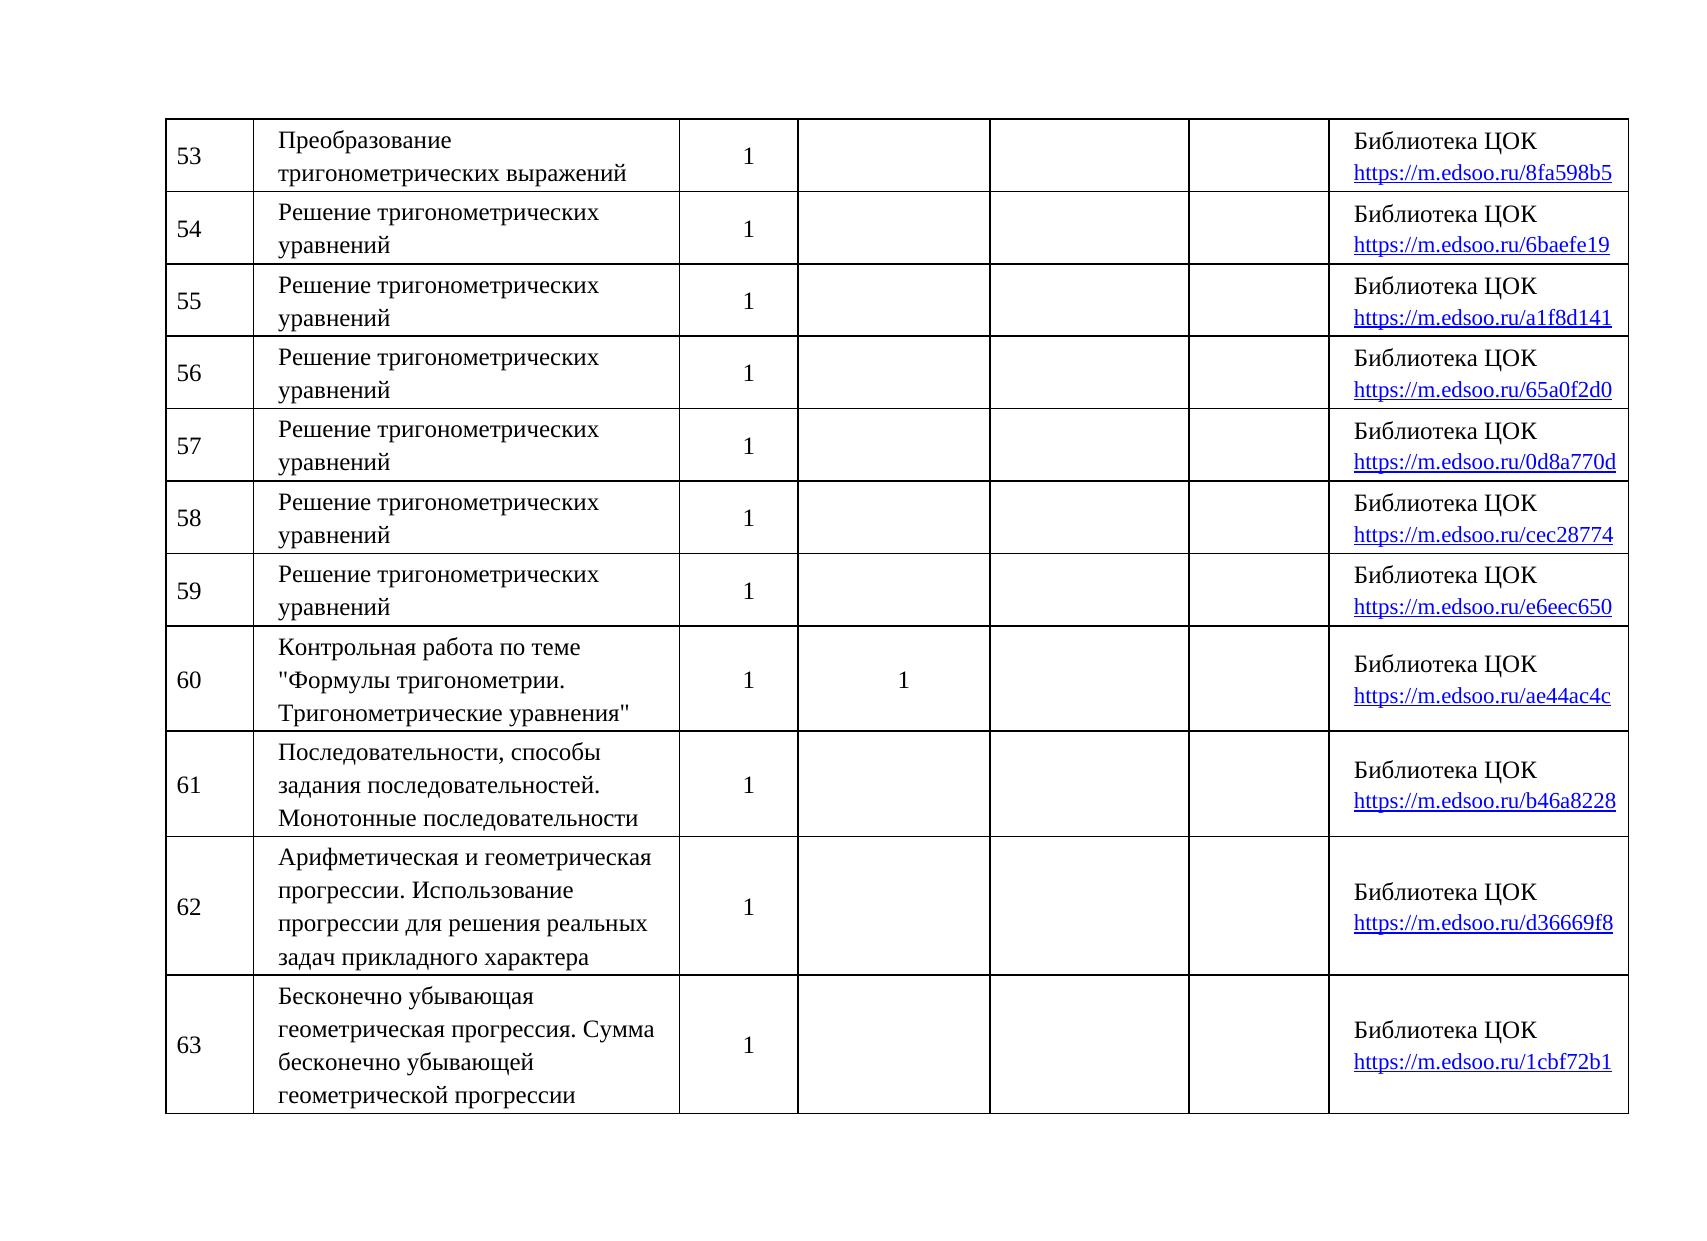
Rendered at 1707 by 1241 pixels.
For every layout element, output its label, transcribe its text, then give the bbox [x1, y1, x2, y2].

table_cell 1 [680, 627, 797, 730]
table_cell Библиотека ЦОК https://m.edsoo.ru/65a0f2d0 [1330, 337, 1628, 408]
table_cell 1 [680, 732, 797, 836]
table_cell [799, 120, 989, 191]
table_cell [1190, 837, 1328, 974]
table_cell Библиотека ЦОК https://m.edsoo.ru/b46a8228 [1330, 732, 1628, 836]
table_cell [991, 337, 1188, 408]
table_cell [1190, 976, 1328, 1113]
table_cell [991, 976, 1188, 1113]
table_cell Библиотека ЦОК https://m.edsoo.ru/d36669f8 [1330, 837, 1628, 974]
table_cell 53 [167, 120, 253, 191]
table_cell 1 [799, 627, 989, 730]
table_cell [1190, 120, 1328, 191]
table_cell [991, 732, 1188, 836]
table_cell 62 [167, 837, 253, 974]
table_cell Библиотека ЦОК https://m.edsoo.ru/e6eec650 [1330, 554, 1628, 625]
table_cell [799, 337, 989, 408]
table_cell Решение тригонометрических уравнений [254, 265, 679, 335]
table_cell Арифметическая и геометрическая прогрессии. Использование прогрессии для решения реальных задач прикладного характера [254, 837, 679, 974]
table_cell [799, 976, 989, 1113]
table_cell Библиотека ЦОК https://m.edsoo.ru/cec28774 [1330, 482, 1628, 552]
table_cell 1 [680, 192, 797, 263]
table_cell [1190, 265, 1328, 335]
table_cell [1190, 627, 1328, 730]
table_cell [1190, 732, 1328, 836]
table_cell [254, 120, 679, 191]
table_cell [991, 192, 1188, 263]
table_cell [1190, 409, 1328, 480]
table_cell Решение тригонометрических уравнений [254, 337, 679, 408]
table_cell Библиотека ЦОК https://m.edsoo.ru/ae44ac4c [1330, 627, 1628, 730]
table_cell 1 [680, 265, 797, 335]
table_cell [991, 409, 1188, 480]
table_cell 55 [167, 265, 253, 335]
table_cell Контрольная работа по теме "Формулы тригонометрии. Тригонометрические уравнения" [254, 627, 679, 730]
table_cell [1190, 192, 1328, 263]
table_cell 57 [167, 409, 253, 480]
table_cell 59 [167, 554, 253, 625]
table_cell [799, 482, 989, 552]
table_cell Решение тригонометрических уравнений [254, 482, 679, 552]
table_cell 1 [680, 409, 797, 480]
table_cell Библиотека ЦОК https://m.edsoo.ru/1cbf72b1 [1330, 976, 1628, 1113]
table_cell [991, 554, 1188, 625]
table_cell 1 [680, 337, 797, 408]
table_cell 1 [680, 482, 797, 552]
table_cell 54 [167, 192, 253, 263]
table_cell [1190, 482, 1328, 552]
table_cell [799, 837, 989, 974]
table_cell [991, 265, 1188, 335]
table_cell [799, 409, 989, 480]
table_cell Решение тригонометрических уравнений [254, 409, 679, 480]
table_cell Бесконечно убывающая геометрическая прогрессия. Сумма бесконечно убывающей геометрической прогрессии [254, 976, 679, 1113]
table_cell [799, 265, 989, 335]
table_cell 63 [167, 976, 253, 1113]
table_cell Решение тригонометрических уравнений [254, 554, 679, 625]
table_cell [991, 837, 1188, 974]
table_cell [1190, 554, 1328, 625]
table_cell 58 [167, 482, 253, 552]
table_cell Библиотека ЦОК https://m.edsoo.ru/8fa598b5 [1330, 120, 1628, 191]
table_cell Библиотека ЦОК https://m.edsoo.ru/6baefe19 [1330, 192, 1628, 263]
table_cell [1190, 337, 1328, 408]
table_cell 1 [680, 120, 797, 191]
table_cell 60 [167, 627, 253, 730]
table_cell 1 [680, 837, 797, 974]
table_cell Последовательности, способы задания последовательностей. Монотонные последовательности [254, 732, 679, 836]
table_cell 1 [680, 976, 797, 1113]
table_cell 61 [167, 732, 253, 836]
table_cell [991, 482, 1188, 552]
table_cell [991, 627, 1188, 730]
table_cell Библиотека ЦОК https://m.edsoo.ru/0d8a770d [1330, 409, 1628, 480]
table_cell [799, 554, 989, 625]
table_cell Решение тригонометрических уравнений [254, 192, 679, 263]
table_cell [799, 192, 989, 263]
table_cell 1 [680, 554, 797, 625]
table_cell Библиотека ЦОК https://m.edsoo.ru/a1f8d141 [1330, 265, 1628, 335]
table_cell [991, 120, 1188, 191]
table_cell [799, 732, 989, 836]
table_cell 56 [167, 337, 253, 408]
